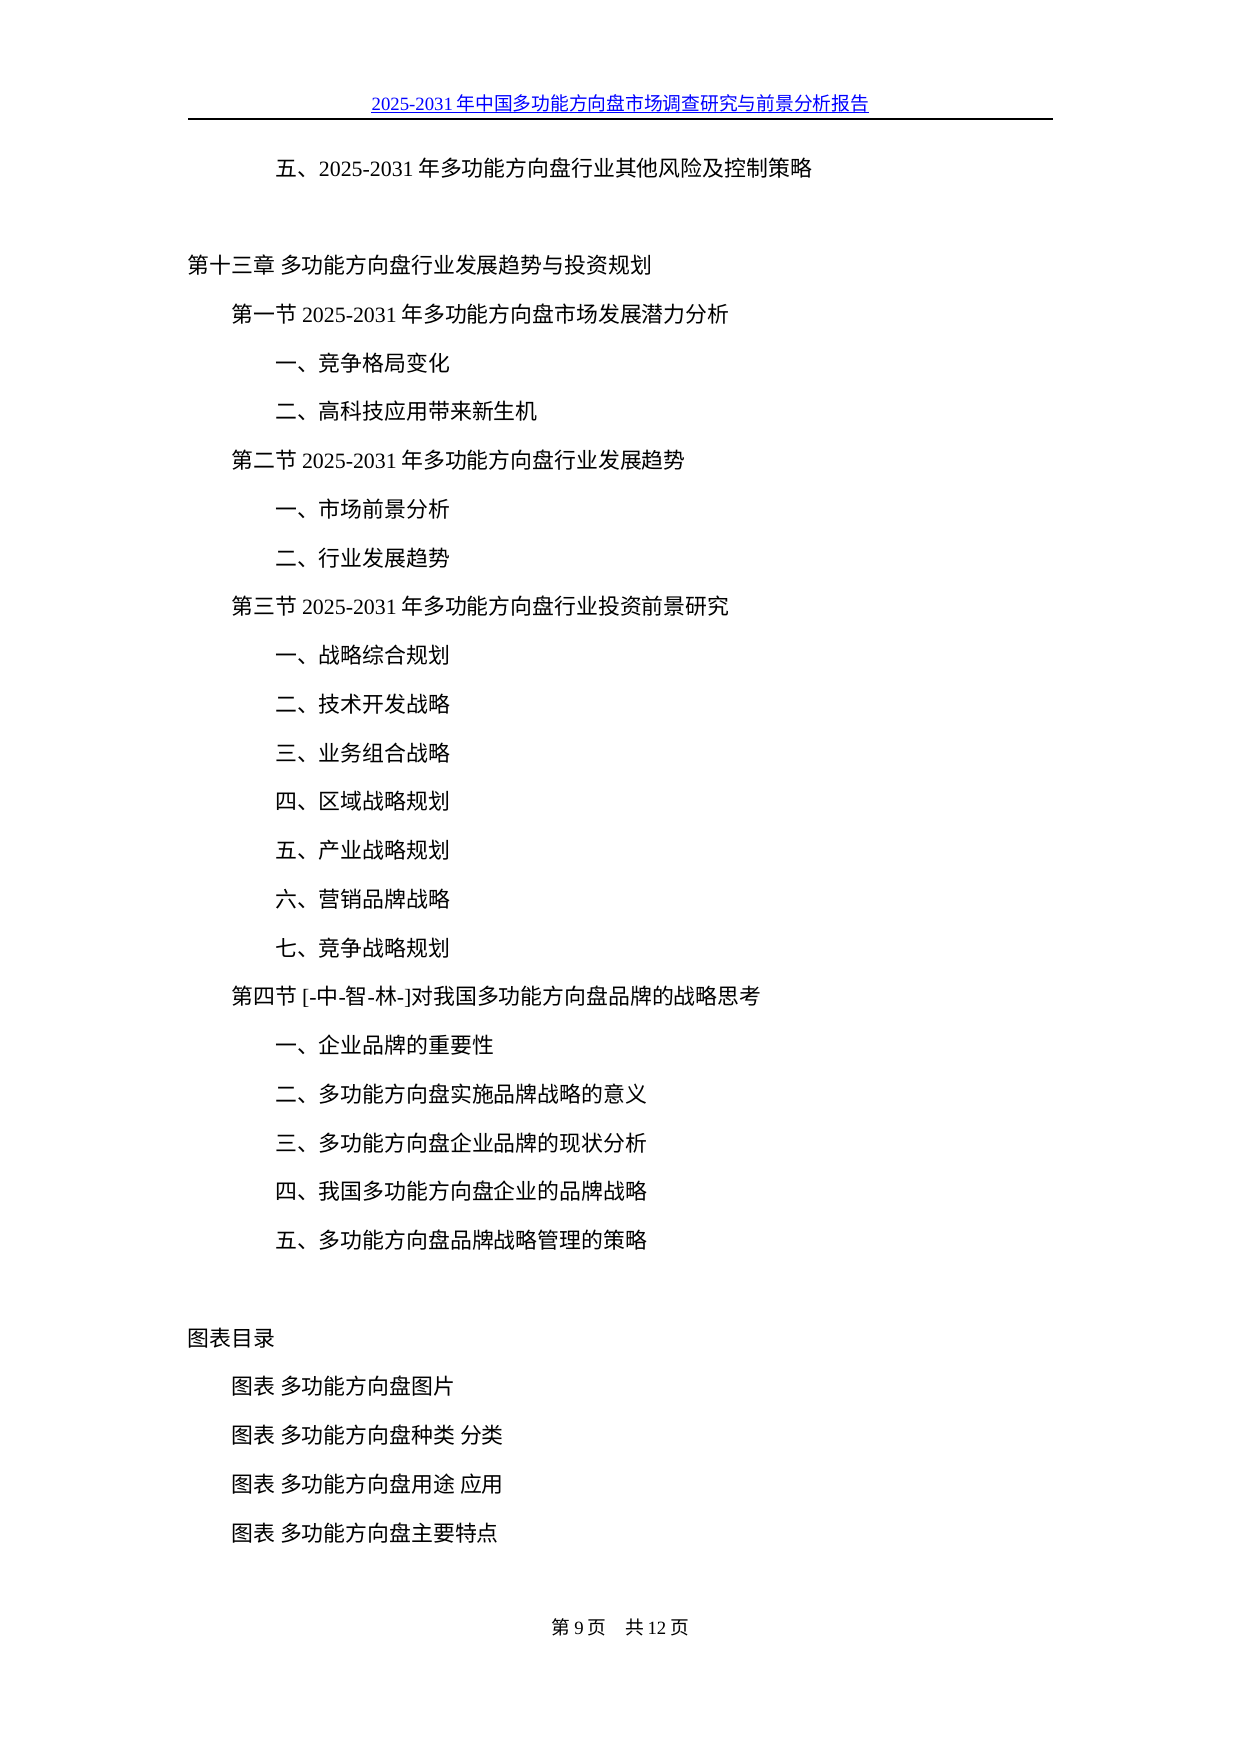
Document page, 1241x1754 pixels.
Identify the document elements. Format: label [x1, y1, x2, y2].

text [187, 150, 1053, 1548]
